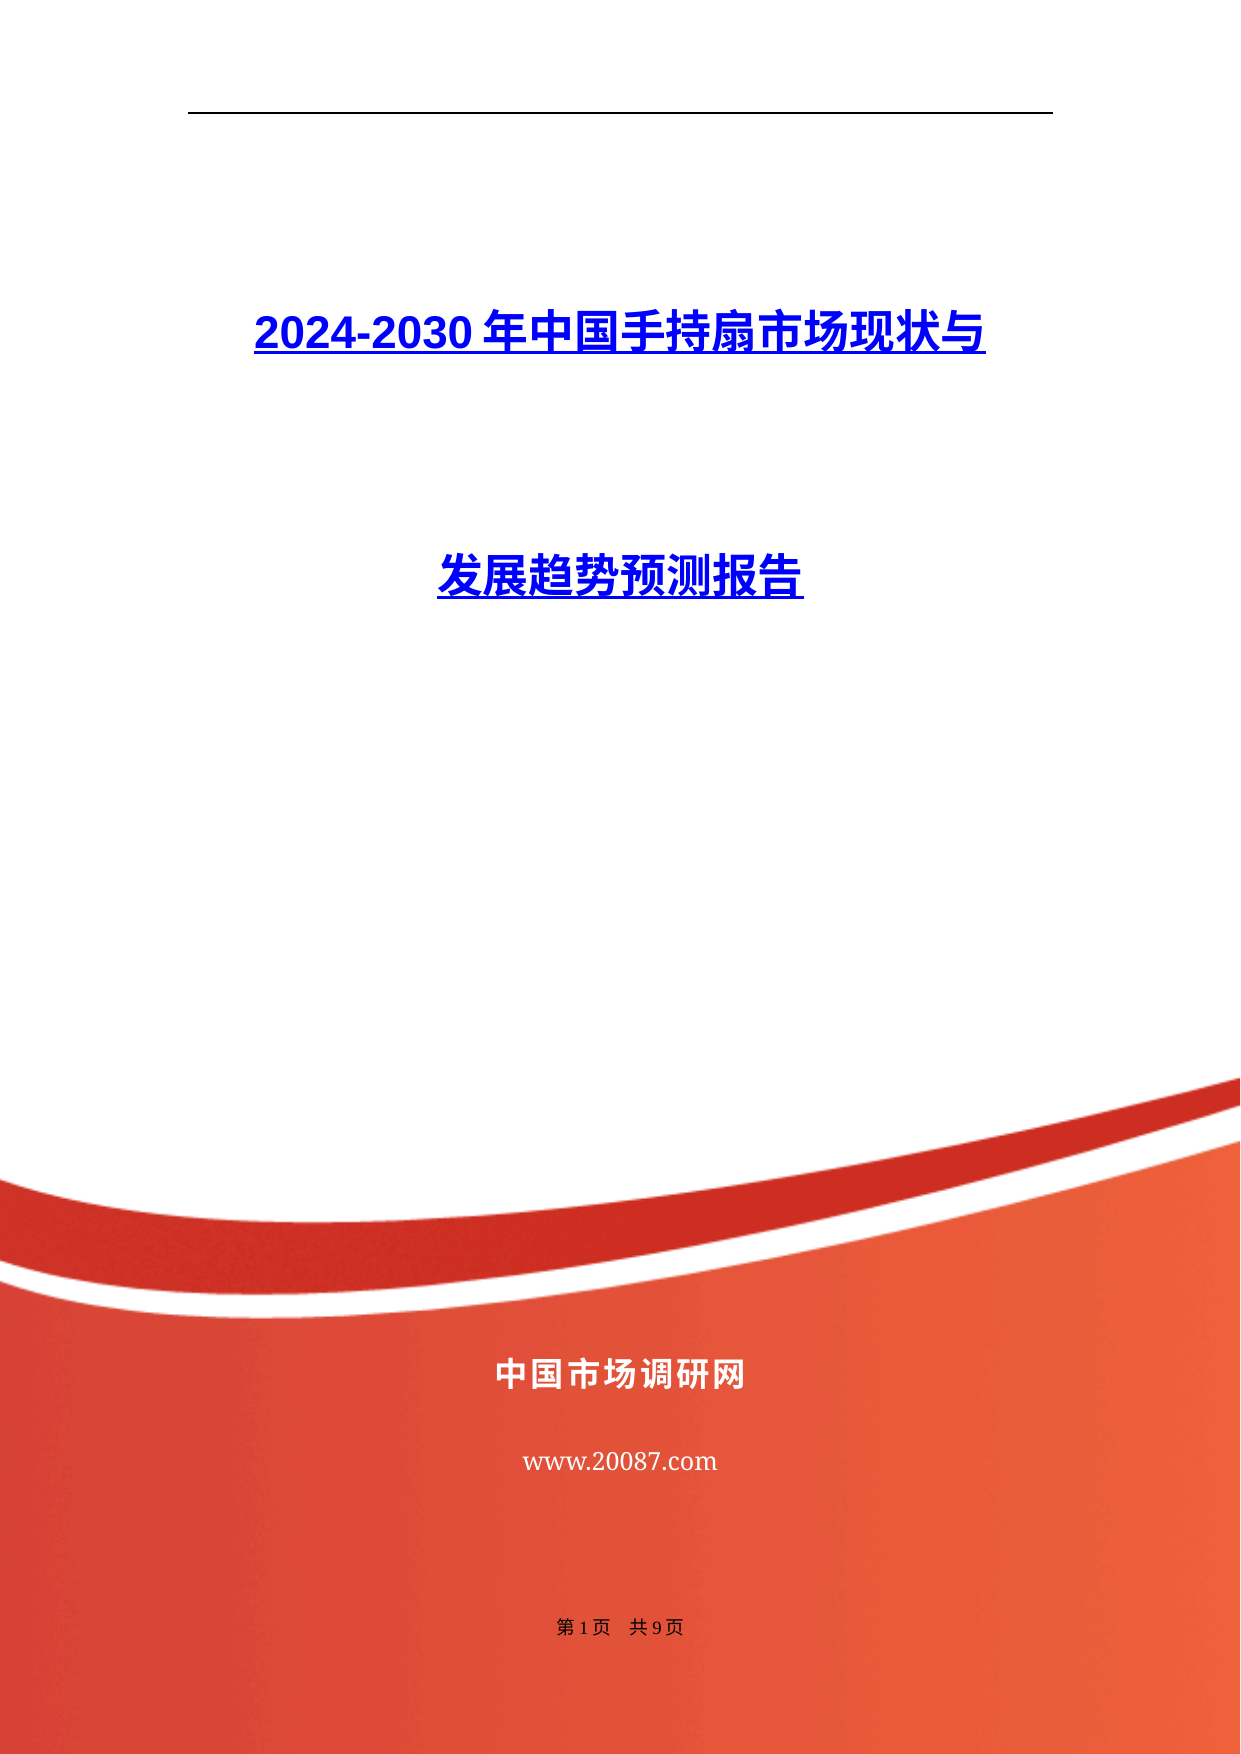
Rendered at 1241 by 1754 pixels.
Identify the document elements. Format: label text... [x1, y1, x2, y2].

text www.20087.com [187, 1428, 1053, 1493]
picture [0, 1006, 1241, 1754]
subtitle 中国市场调研网 [187, 1339, 1053, 1404]
table_header 2024-2030年中国手持扇市场现状与发展趋势预测报告 [188, 207, 1053, 773]
